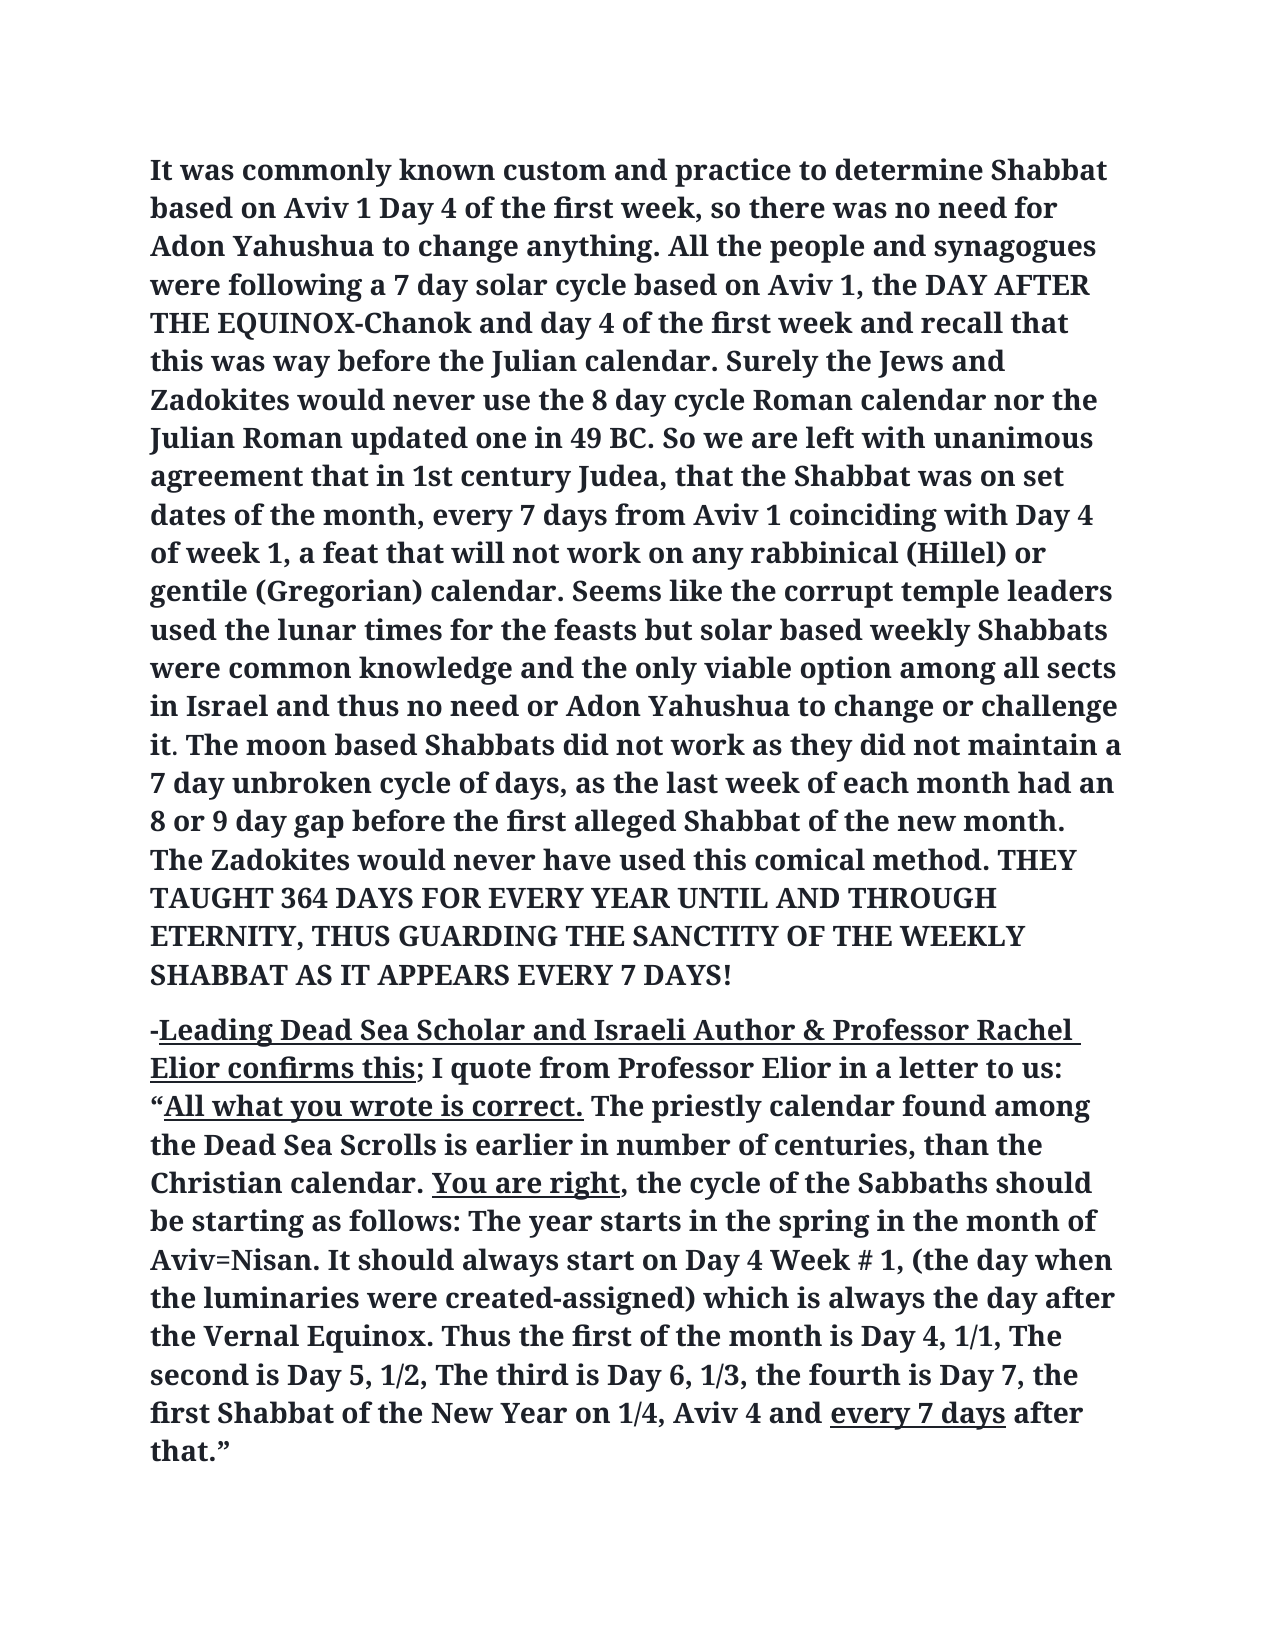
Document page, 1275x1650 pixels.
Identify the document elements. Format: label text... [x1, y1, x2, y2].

text -Leading Dead Sea Scholar and Israeli Author & Professor Rachel Elior confirms this; I quote from Professor Elior in a letter to us: “All what you wrote is correct. The priestly calendar found among the Dead Sea Scrolls is earlier in number of centuries, than the Christian calendar. You are right, the cycle of the Sabbaths should be starting as follows: The year starts in the spring in the month of Aviv=Nisan. It should always start on Day 4 Week # 1, (the day when the luminaries were created-assigned) which is always the day after the Vernal Equinox. Thus the first of the month is Day 4, 1/1, The second is Day 5, 1/2, The third is Day 6, 1/3, the fourth is Day 7, the first Shabbat of the New Year on 1/4, Aviv 4 and every 7 days after that.” [150, 1010, 1125, 1470]
text It was commonly known custom and practice to determine Shabbat based on Aviv 1 Day 4 of the first week, so there was no need for Adon Yahushua to change anything. All the people and synagogues were following a 7 day solar cycle based on Aviv 1, the DAY AFTER THE EQUINOX-Chanok and day 4 of the first week and recall that this was way before the Julian calendar. Surely the Jews and Zadokites would never use the 8 day cycle Roman calendar nor the Julian Roman updated one in 49 BC. So we are left with unanimous agreement that in 1st century Judea, that the Shabbat was on set dates of the month, every 7 days from Aviv 1 coinciding with Day 4 of week 1, a feat that will not work on any rabbinical (Hillel) or gentile (Gregorian) calendar. Seems like the corrupt temple leaders used the lunar times for the feasts but solar based weekly Shabbats were common knowledge and the only viable option among all sects in Israel and thus no need or Adon Yahushua to change or challenge it. The moon based Shabbats did not work as they did not maintain a 7 day unbroken cycle of days, as the last week of each month had an 8 or 9 day gap before the first alleged Shabbat of the new month. The Zadokites would never have used this comical method. THEY TAUGHT 364 DAYS FOR EVERY YEAR UNTIL AND THROUGH ETERNITY, THUS GUARDING THE SANCTITY OF THE WEEKLY SHABBAT AS IT APPEARS EVERY 7 DAYS! [150, 150, 1125, 993]
